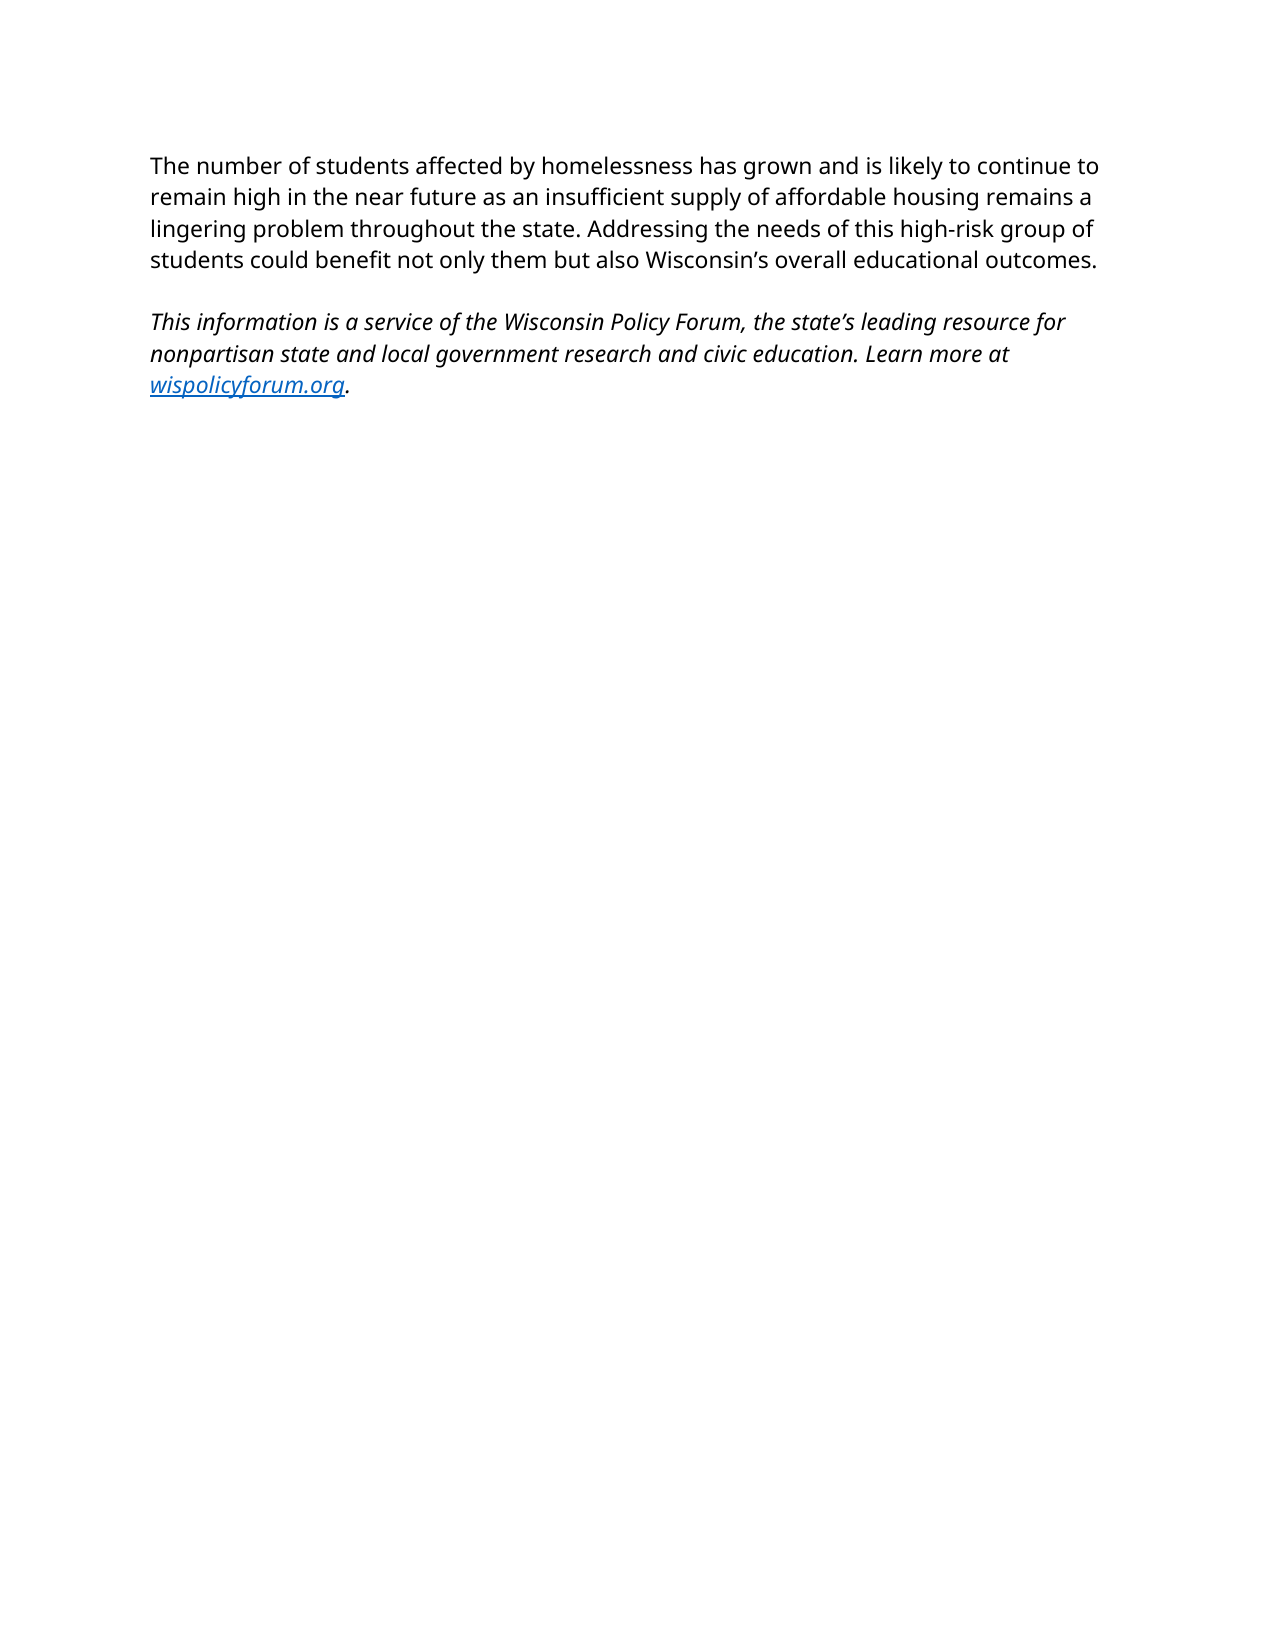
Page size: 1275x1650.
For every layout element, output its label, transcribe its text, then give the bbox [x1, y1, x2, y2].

text The number of students affected by homelessness has grown and is likely to continue to remain high in the near future as an insufficient supply of affordable housing remains a lingering problem throughout the state. Addressing the needs of this high-risk group of students could benefit not only them but also Wisconsin’s overall educational outcomes. [150, 150, 1125, 275]
text This information is a service of the Wisconsin Policy Forum, the state’s leading resource for nonpartisan state and local government research and civic education. Learn more at wispolicyforum.org. [150, 306, 1125, 400]
